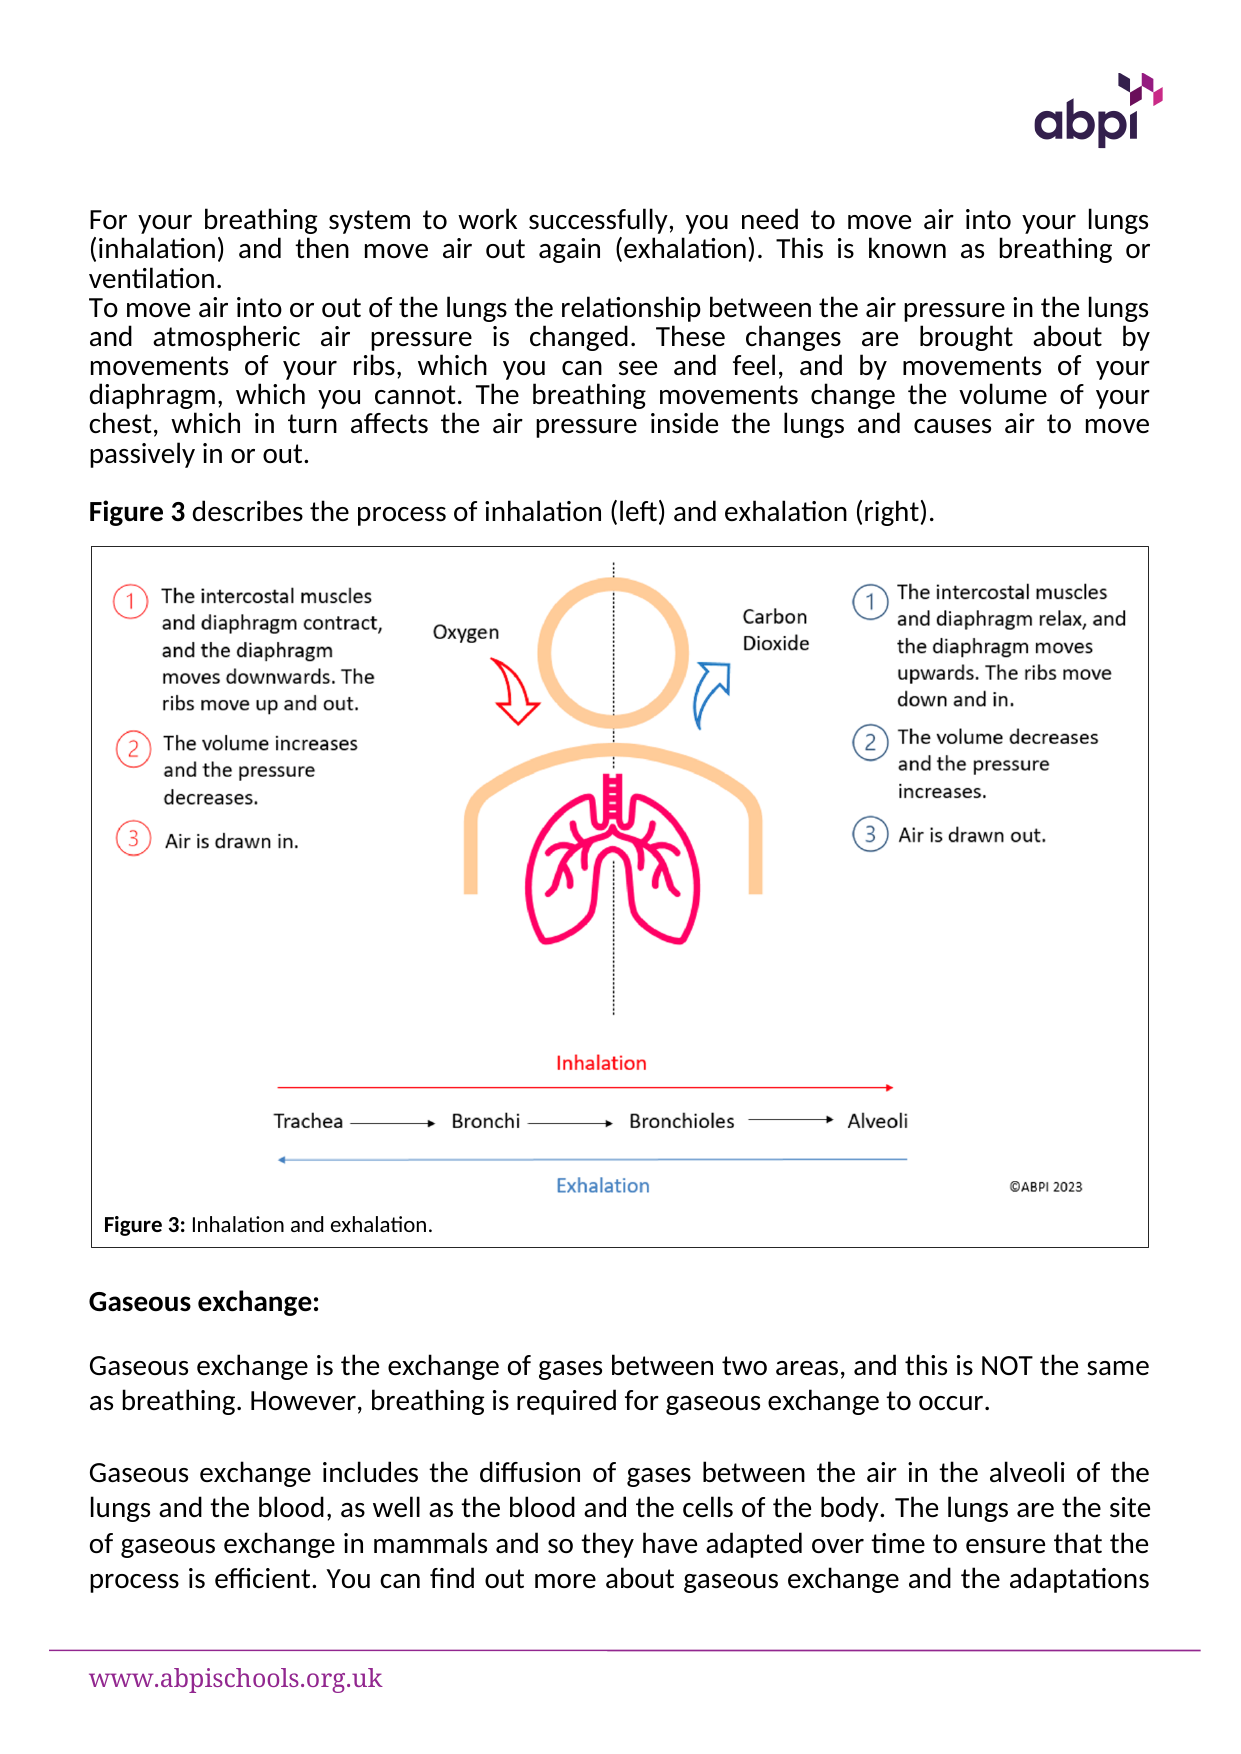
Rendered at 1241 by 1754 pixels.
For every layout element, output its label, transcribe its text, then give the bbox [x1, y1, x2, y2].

picture [105, 552, 1135, 1201]
text Gaseous exchange is the exchange of gases between two areas, and this is NOT the same as breathing. However, breathing is required for gaseous exchange to occur. [89, 1347, 1152, 1418]
text To move air into or out of the lungs the relationship between the air pressure in the lungs and atmospheric air pressure is changed. These changes are brought about by movements of your ribs, which you can see and feel, and by movements of your diaphragm, which you cannot. The breathing movements change the volume of your chest, which in turn affects the air pressure inside the lungs and causes air to move passively in or out. [89, 294, 1152, 469]
text Figure 3 describes the process of inhalation (left) and exhalation (right). [89, 498, 1152, 527]
text For your breathing system to work successfully, you need to move air into your lungs (inhalation) and then move air out again (exhalation). This is known as breathing or ventilation. [89, 206, 1152, 294]
text Gaseous exchange: [89, 1288, 1152, 1318]
picture [1034, 73, 1163, 148]
